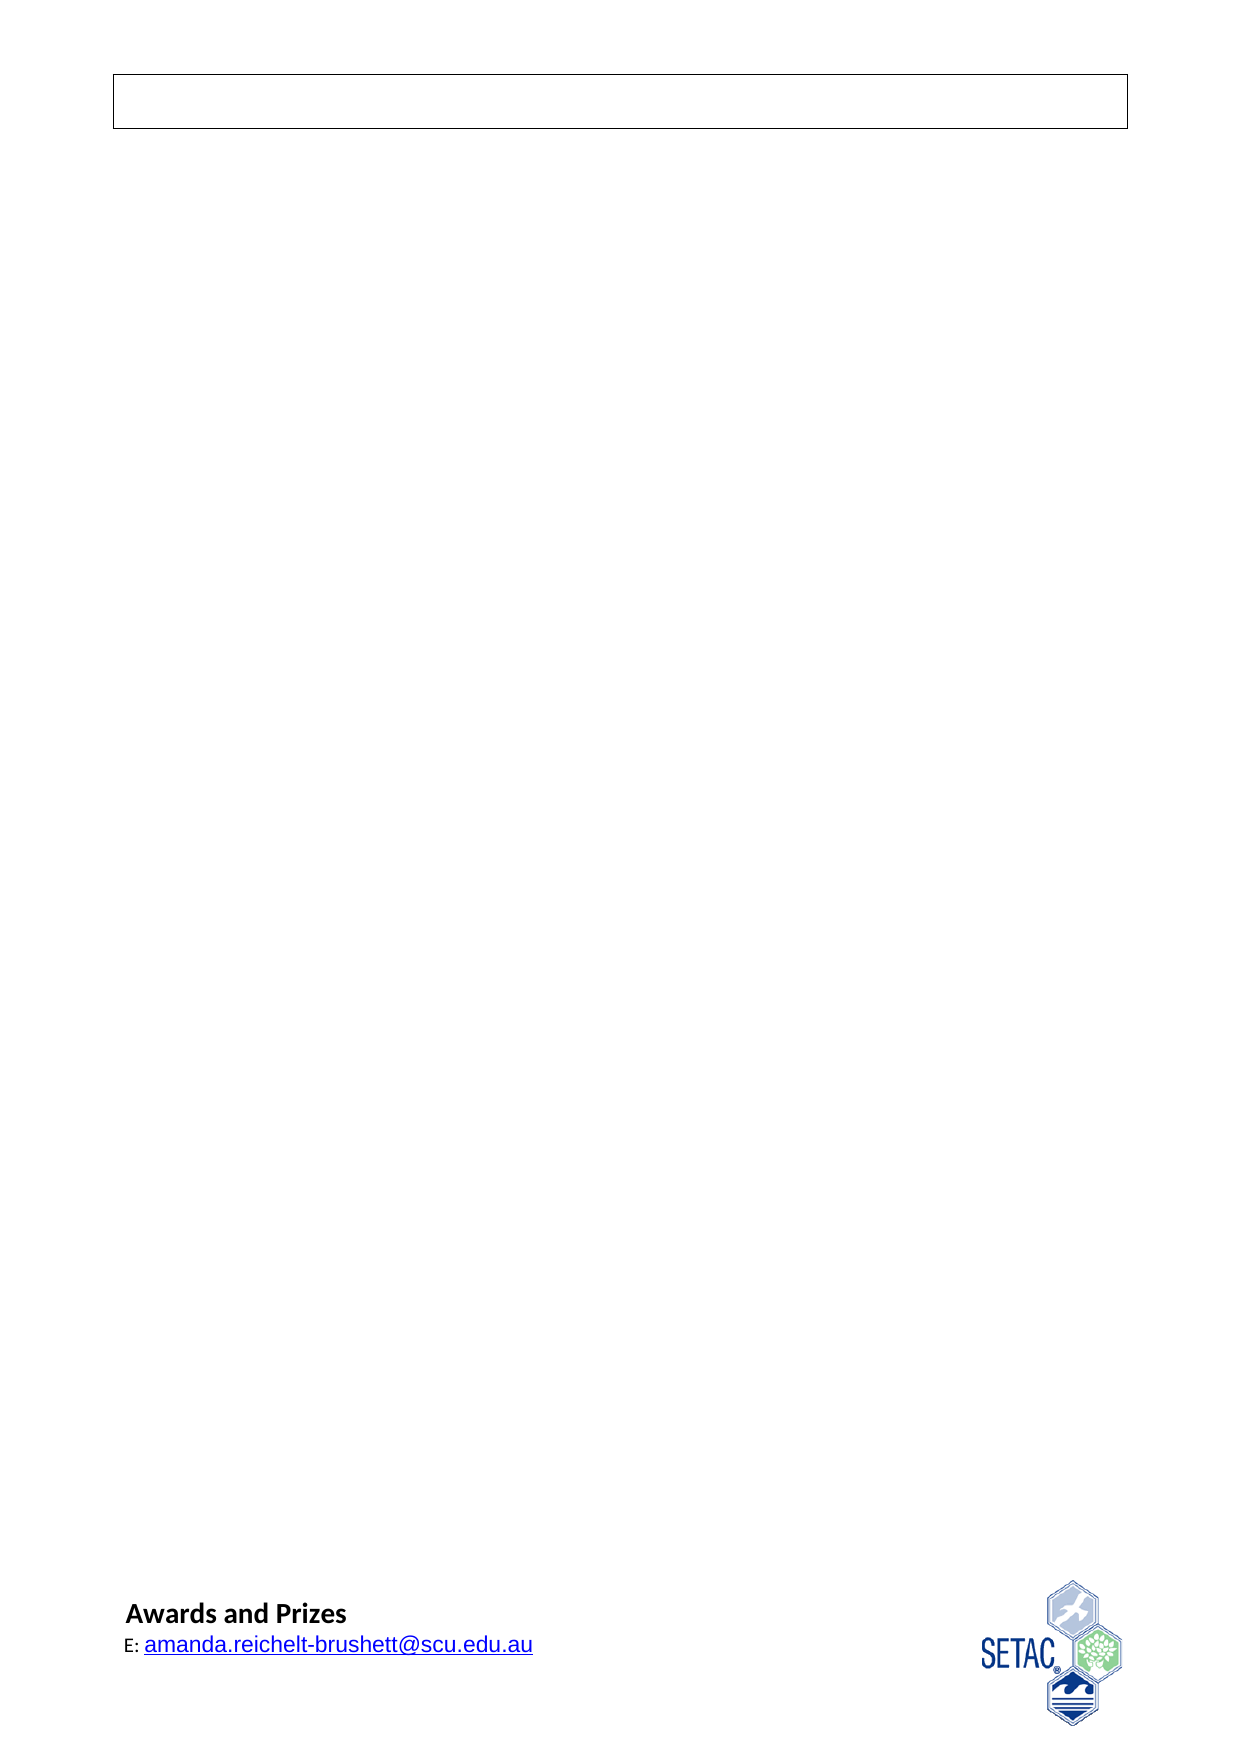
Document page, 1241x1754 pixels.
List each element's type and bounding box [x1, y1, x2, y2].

table_cell [114, 75, 1127, 128]
picture [982, 1580, 1123, 1726]
